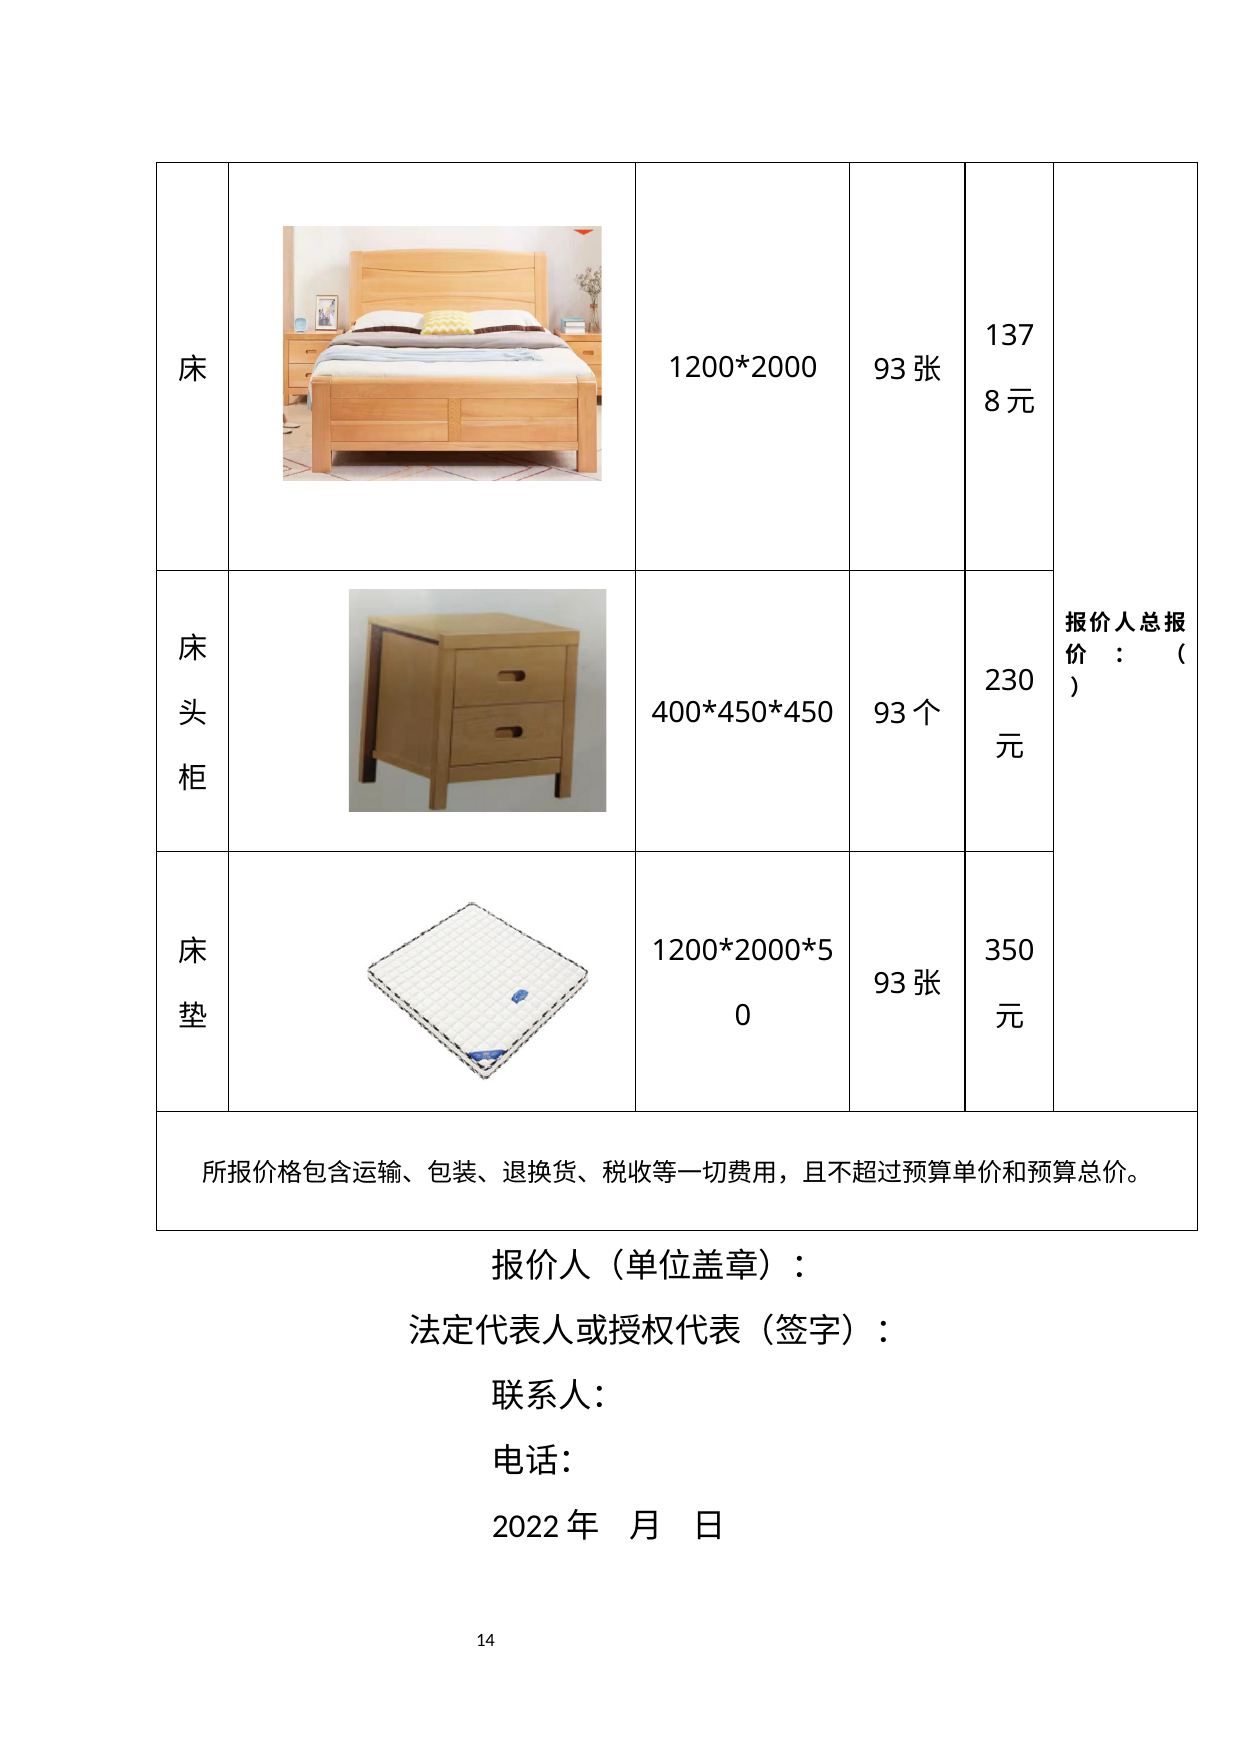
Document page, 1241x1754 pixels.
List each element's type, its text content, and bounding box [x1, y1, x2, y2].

table_cell 93张 [850, 852, 964, 1111]
table_cell 报价人总报价：（ ） [1054, 163, 1197, 1111]
table_cell 230元 [966, 571, 1053, 851]
picture [282, 226, 602, 481]
table_cell 93个 [850, 571, 964, 851]
table_cell 1378元 [966, 163, 1053, 570]
table_cell 350元 [966, 852, 1053, 1111]
table_cell [229, 571, 635, 851]
picture [348, 589, 607, 812]
table_cell 所报价格包含运输、包装、退换货、税收等一切费用，且不超过预算单价和预算总价。 [157, 1112, 1197, 1229]
text 联系人： [158, 1361, 1094, 1426]
table_cell 1200*2000 [636, 163, 849, 570]
picture [353, 883, 597, 1088]
text 2022年 月 日 [158, 1491, 1094, 1556]
table_cell 1200*2000*50 [636, 852, 849, 1111]
table_cell [229, 163, 635, 570]
table_cell 400*450*450 [636, 571, 849, 851]
table_cell 93张 [850, 163, 964, 570]
table_cell 床头柜 [157, 571, 228, 851]
text 电话： [158, 1426, 1094, 1491]
text 法定代表人或授权代表（签字）： [158, 1296, 1094, 1361]
table_cell 床垫 [157, 852, 228, 1111]
table_cell [229, 852, 635, 1111]
text 报价人（单位盖章）： [158, 1231, 1094, 1296]
table_cell 床 [157, 163, 228, 570]
